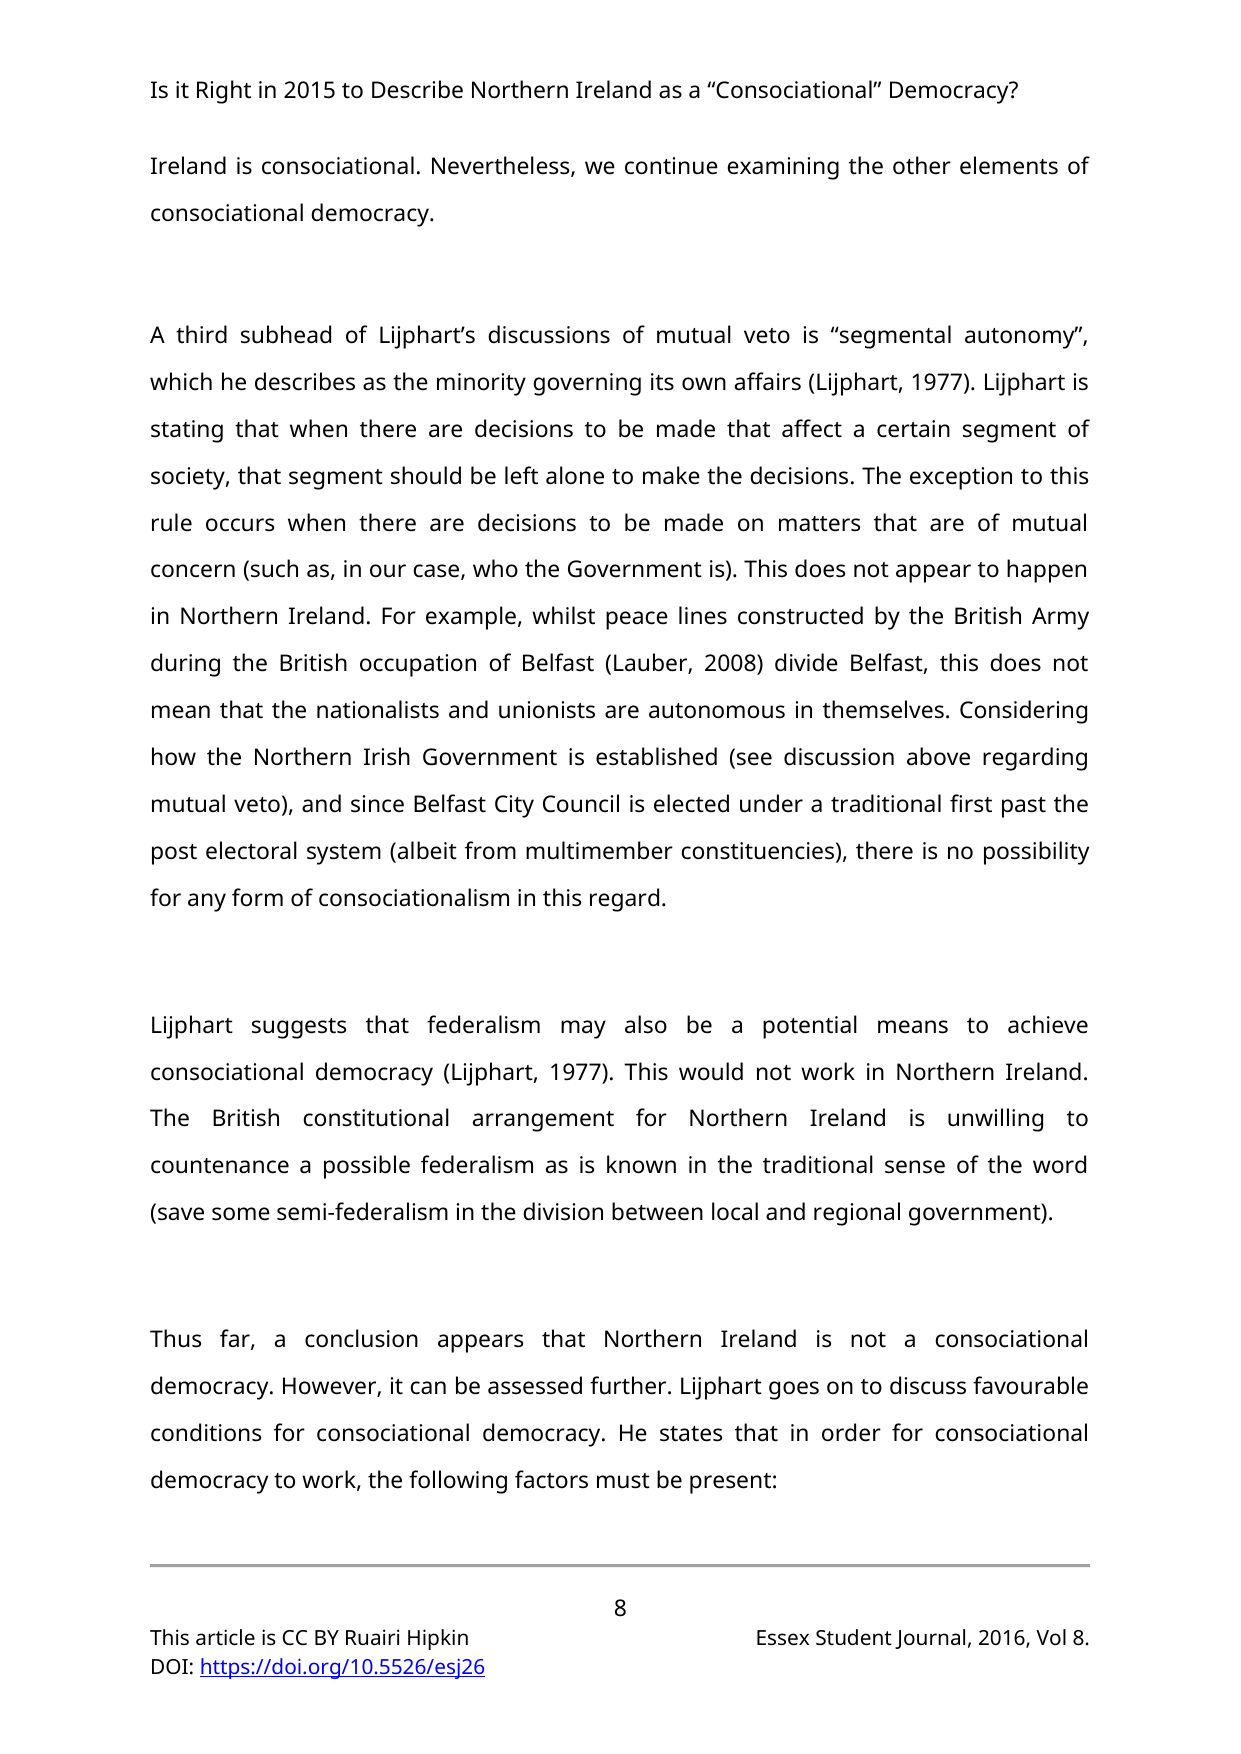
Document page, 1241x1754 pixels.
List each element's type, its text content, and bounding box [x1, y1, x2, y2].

text Lijphart suggests that federalism may also be a potential means to achieve consociational democracy (Lijphart, 1977). This would not work in Northern Ireland. The British constitutional arrangement for Northern Ireland is unwilling to countenance a possible federalism as is known in the traditional sense of the word (save some semi-federalism in the division between local and regional government). [150, 1009, 1090, 1227]
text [150, 150, 1090, 228]
text Thus far, a conclusion appears that Northern Ireland is not a consociational democracy. However, it can be assessed further. Lijphart goes on to discuss favourable conditions for consociational democracy. He states that in order for consociational democracy to work, the following factors must be present: [150, 1323, 1090, 1495]
text A third subhead of Lijphart’s discussions of mutual veto is “segmental autonomy”, which he describes as the minority governing its own affairs (Lijphart, 1977). Lijphart is stating that when there are decisions to be made that affect a certain segment of society, that segment should be left alone to make the decisions. The exception to this rule occurs when there are decisions to be made on matters that are of mutual concern (such as, in our case, who the Government is). This does not appear to happen in Northern Ireland. For example, whilst peace lines constructed by the British Army during the British occupation of Belfast (Lauber, 2008) divide Belfast, this does not mean that the nationalists and unionists are autonomous in themselves. Considering how the Northern Irish Government is established (see discussion above regarding mutual veto), and since Belfast City Council is elected under a traditional first past the post electoral system (albeit from multimember constituencies), there is no possibility for any form of consociationalism in this regard. [150, 319, 1090, 913]
